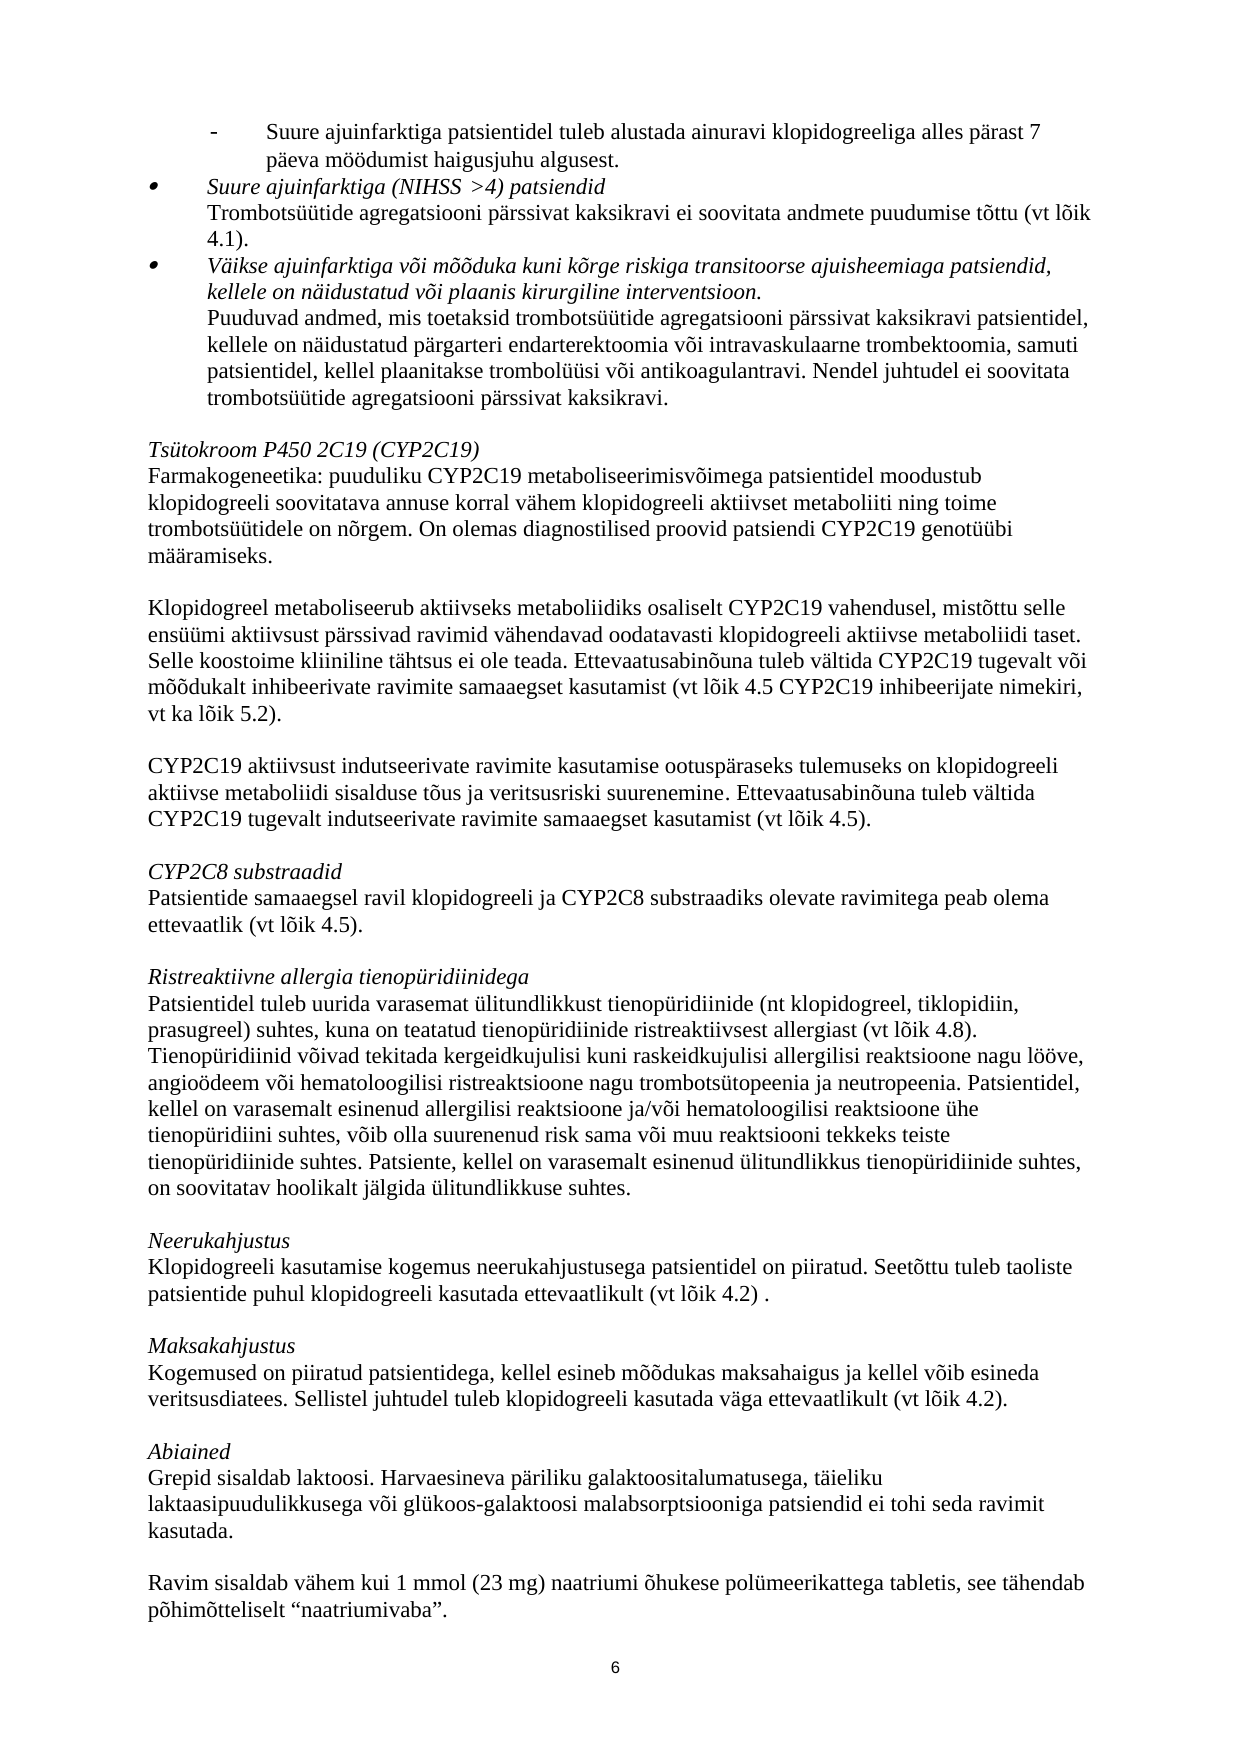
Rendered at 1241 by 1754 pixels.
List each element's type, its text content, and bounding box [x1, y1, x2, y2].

text CYP2C8 substraadid [148, 858, 1092, 884]
text Grepid sisaldab laktoosi. Harvaesineva päriliku galaktoositalumatusega, täieliku laktaasipuudulikkusega või glükoos-galaktoosi malabsorptsiooniga patsiendid ei tohi seda ravimit kasutada. [148, 1464, 1092, 1543]
text Puuduvad andmed, mis toetaksid trombotsüütide agregatsiooni pärssivat kaksikravi patsientidel, kellele on näidustatud pärgarteri endarterektoomia või intravaskulaarne trombektoomia, samuti patsientidel, kellel plaanitakse trombolüüsi või antikoagulantravi. Nendel juhtudel ei soovitata trombotsüütide agregatsiooni pärssivat kaksikravi. [207, 304, 1092, 410]
text Abiained [148, 1438, 1092, 1464]
list Suure ajuinfarktiga (NIHSS >4) patsiendid [148, 173, 1092, 199]
list Väikse ajuinfarktiga või mõõduka kuni kõrge riskiga transitoorse ajuisheemiaga patsiendid, kellele on näidustatud või plaanis kirurgiline interventsioon. [148, 252, 1092, 304]
text Farmakogeneetika: puuduliku CYP2C19 metaboliseerimisvõimega patsientidel moodustub klopidogreeli soovitatava annuse korral vähem klopidogreeli aktiivset metaboliiti ning toime trombotsüütidele on nõrgem. On olemas diagnostilised proovid patsiendi CYP2C19 genotüübi määramiseks. [148, 463, 1092, 568]
text Patsientidel tuleb uurida varasemat ülitundlikkust tienopüridiinide (nt klopidogreel, tiklopidiin, prasugreel) suhtes, kuna on teatatud tienopüridiinide ristreaktiivsest allergiast (vt lõik 4.8). Tienopüridiinid võivad tekitada kergeidkujulisi kuni raskeidkujulisi allergilisi reaktsioone nagu lööve, angioödeem või hematoloogilisi ristreaktsioone nagu trombotsütopeenia ja neutropeenia. Patsientidel, kellel on varasemalt esinenud allergilisi reaktsioone ja/või hematoloogilisi reaktsioone ühe tienopüridiini suhtes, võib olla suurenenud risk sama või muu reaktsiooni tekkeks teiste tienopüridiinide suhtes. Patsiente, kellel on varasemalt esinenud ülitundlikkus tienopüridiinide suhtes, on soovitatav hoolikalt jälgida ülitundlikkuse suhtes. [148, 990, 1092, 1201]
text Tsütokroom P450 2C19 (CYP2C19) [148, 436, 1092, 463]
text Neerukahjustus [148, 1227, 1092, 1253]
text CYP2C19 aktiivsust indutseerivate ravimite kasutamise ootuspäraseks tulemuseks on klopidogreeli aktiivse metaboliidi sisalduse tõus ja veritsusriski suurenemine. Ettevaatusabinõuna tuleb vältida CYP2C19 tugevalt indutseerivate ravimite samaaegset kasutamist (vt lõik 4.5). [148, 752, 1092, 832]
list Suure ajuinfarktiga patsientidel tuleb alustada ainuravi klopidogreeliga alles pärast 7 päeva möödumist haigusjuhu algusest. [207, 118, 1092, 173]
text Trombotsüütide agregatsiooni pärssivat kaksikravi ei soovitata andmete puudumise tõttu (vt lõik 4.1). [207, 199, 1092, 252]
text Ravim sisaldab vähem kui 1 mmol (23 mg) naatriumi õhukese polümeerikattega tabletis, see tähendab põhimõtteliselt “naatriumivaba”. [148, 1569, 1092, 1622]
text Klopidogreeli kasutamise kogemus neerukahjustusega patsientidel on piiratud. Seetõttu tuleb taoliste patsientide puhul klopidogreeli kasutada ettevaatlikult (vt lõik 4.2) . [148, 1253, 1092, 1306]
text Kogemused on piiratud patsientidega, kellel esineb mõõdukas maksahaigus ja kellel võib esineda veritsusdiatees. Sellistel juhtudel tuleb klopidogreeli kasutada väga ettevaatlikult (vt lõik 4.2). [148, 1359, 1092, 1411]
text Maksakahjustus [148, 1332, 1092, 1359]
text Ristreaktiivne allergia tienopüridiinidega [148, 963, 1092, 990]
text Klopidogreel metaboliseerub aktiivseks metaboliidiks osaliselt CYP2C19 vahendusel, mistõttu selle ensüümi aktiivsust pärssivad ravimid vähendavad oodatavasti klopidogreeli aktiivse metaboliidi taset. Selle koostoime kliiniline tähtsus ei ole teada. Ettevaatusabinõuna tuleb vältida CYP2C19 tugevalt või mõõdukalt inhibeerivate ravimite samaaegset kasutamist (vt lõik 4.5 CYP2C19 inhibeerijate nimekiri, vt ka lõik 5.2). [148, 594, 1092, 726]
text Patsientide samaaegsel ravil klopidogreeli ja CYP2C8 substraadiks olevate ravimitega peab olema ettevaatlik (vt lõik 4.5). [148, 884, 1092, 937]
